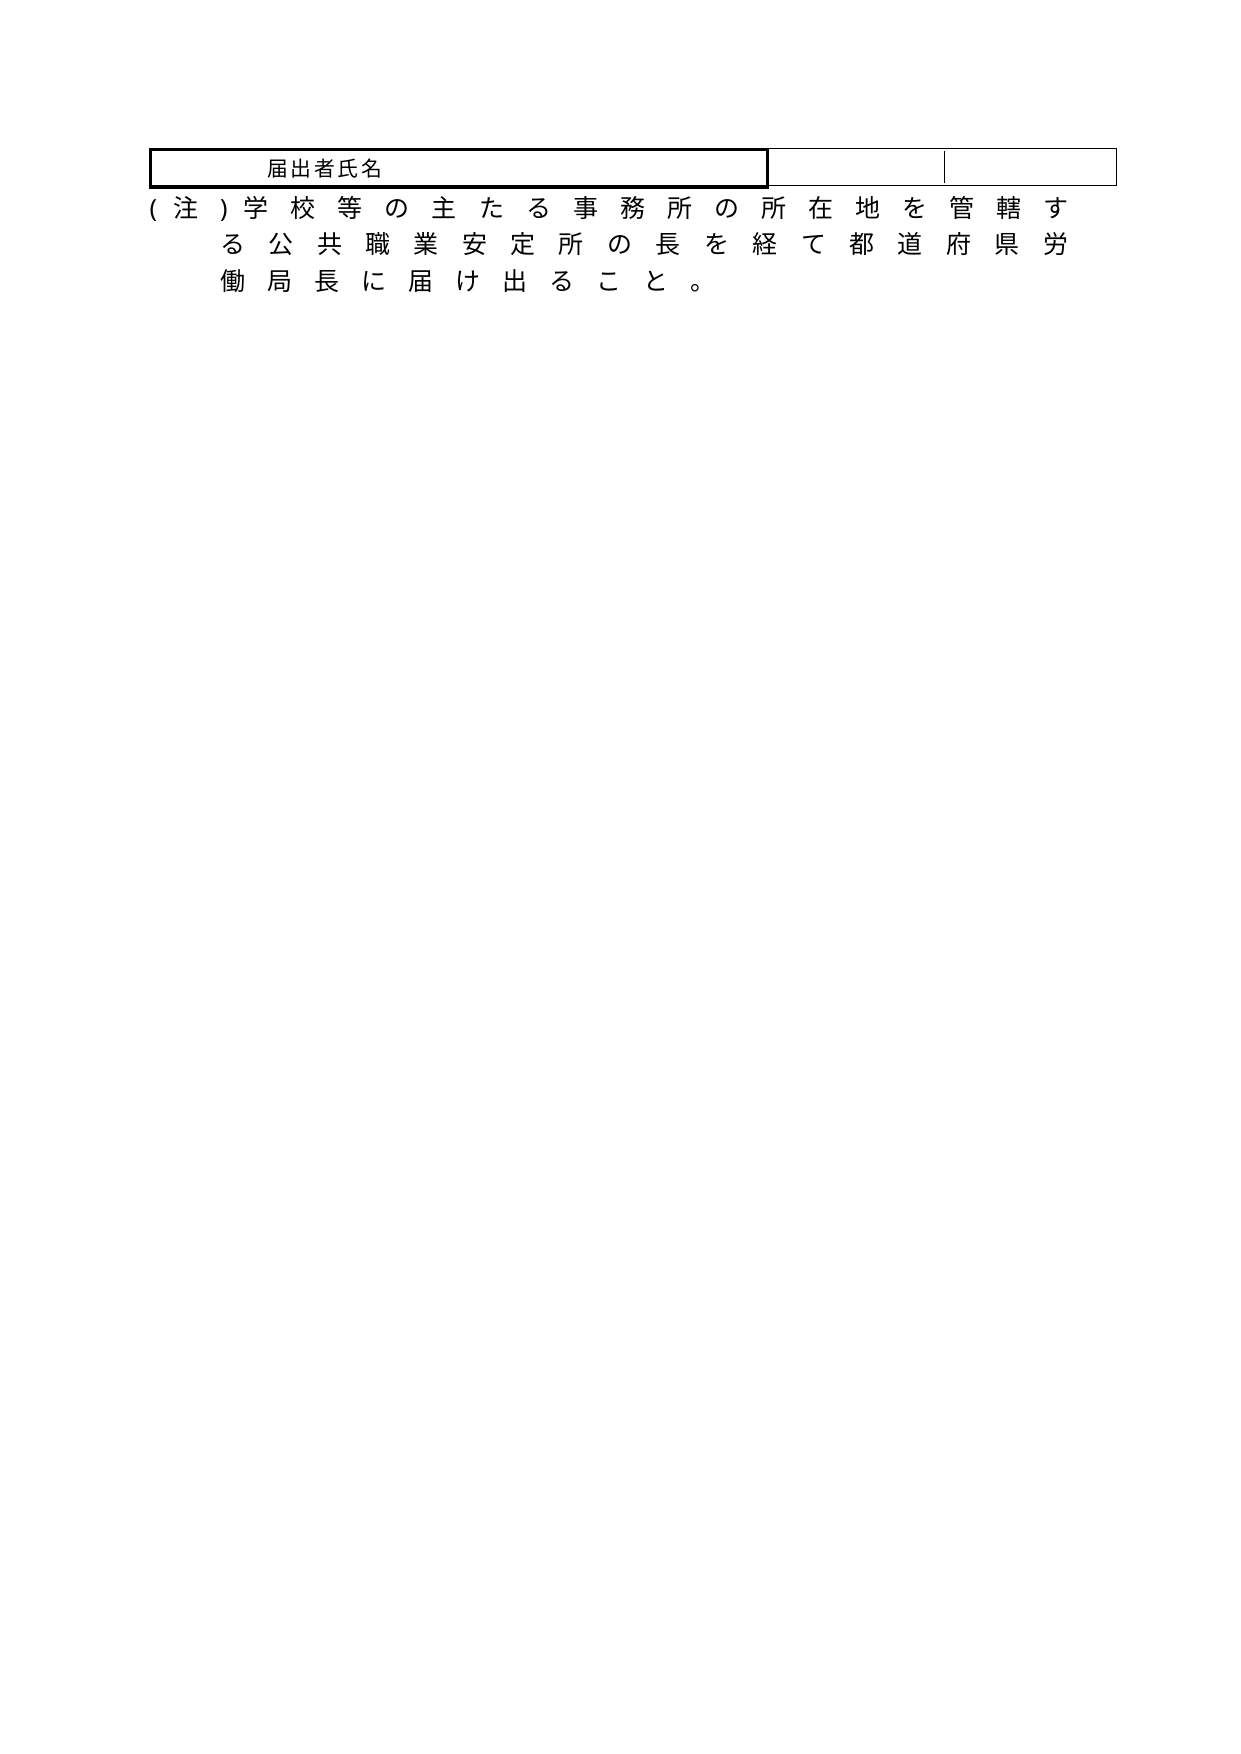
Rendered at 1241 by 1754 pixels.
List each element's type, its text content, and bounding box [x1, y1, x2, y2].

table_cell B [945, 149, 1116, 185]
table_cell 年 月 日 労働局長 殿 届出者氏名 [152, 151, 766, 185]
text (注)学校等の主たる事務所の所在地を管轄する公共職業安定所の長を経て都道府県労働局長に届け出ること。 [149, 188, 1091, 298]
table_cell A [769, 149, 945, 185]
